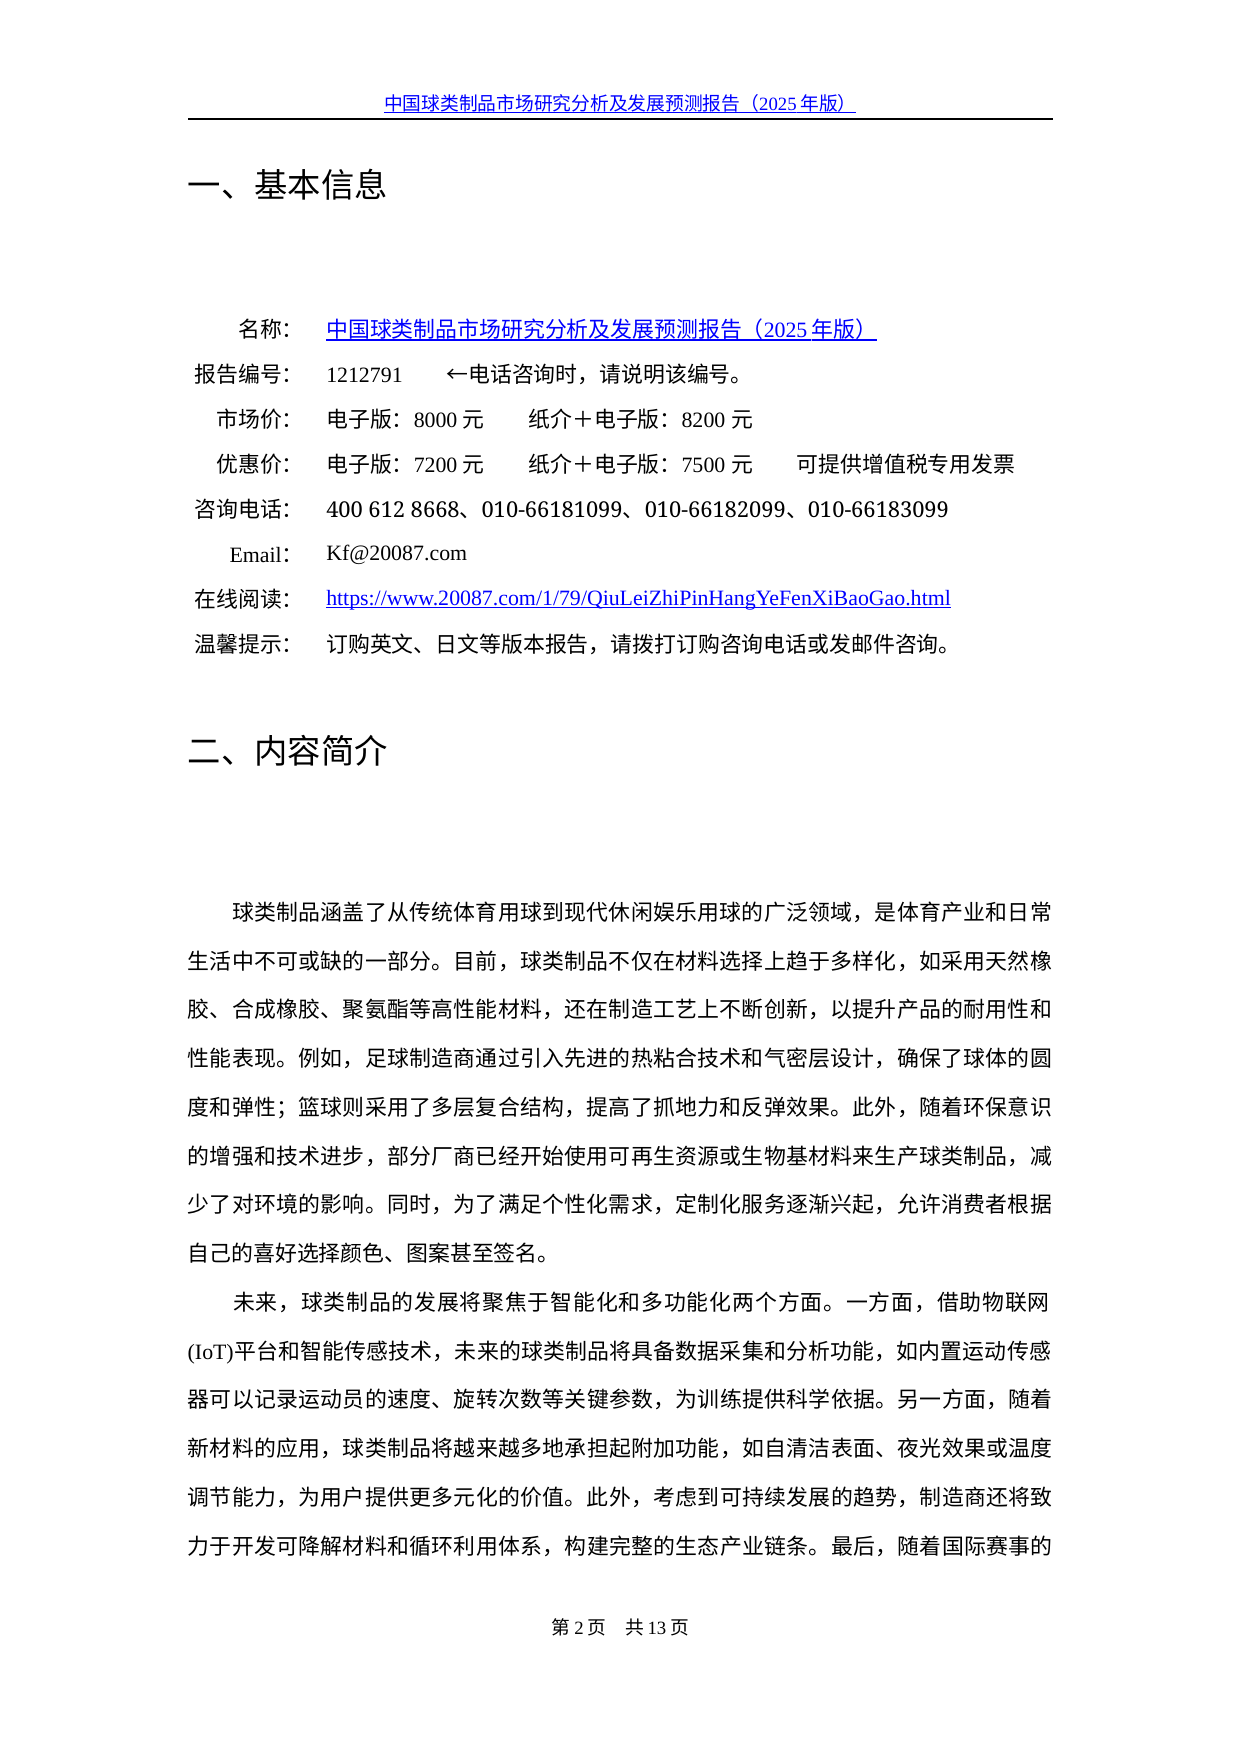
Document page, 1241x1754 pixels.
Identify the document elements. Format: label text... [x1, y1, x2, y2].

table_cell 报告编号： [167, 357, 315, 402]
table_cell 优惠价： [167, 447, 315, 492]
table_header 名称： [167, 312, 315, 357]
title 二、内容简介 [187, 717, 1053, 782]
table_cell 1212791 ←电话咨询时，请说明该编号。 [315, 357, 1073, 402]
table_cell 咨询电话： [167, 492, 315, 537]
title 一、基本信息 [187, 150, 1053, 215]
table_cell 电子版：7200 元 纸介＋电子版：7500 元 可提供增值税专用发票 [315, 447, 1073, 492]
table_cell 订购英文、日文等版本报告，请拨打订购咨询电话或发邮件咨询。 [315, 627, 1073, 672]
table_cell 在线阅读： [167, 582, 315, 627]
table_cell 市场价： [167, 402, 315, 447]
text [187, 894, 1053, 1561]
table_cell Email： [167, 537, 315, 582]
table_header 中国球类制品市场研究分析及发展预测报告（2025年版） [315, 312, 1073, 357]
table_cell 400 612 8668、010-66181099、010-66182099、010-66183099 [315, 492, 1073, 537]
table_cell Kf@20087.com [315, 537, 1073, 582]
table_cell [315, 582, 1073, 627]
table_cell 温馨提示： [167, 627, 315, 672]
table_cell 电子版：8000 元 纸介＋电子版：8200 元 [315, 402, 1073, 447]
